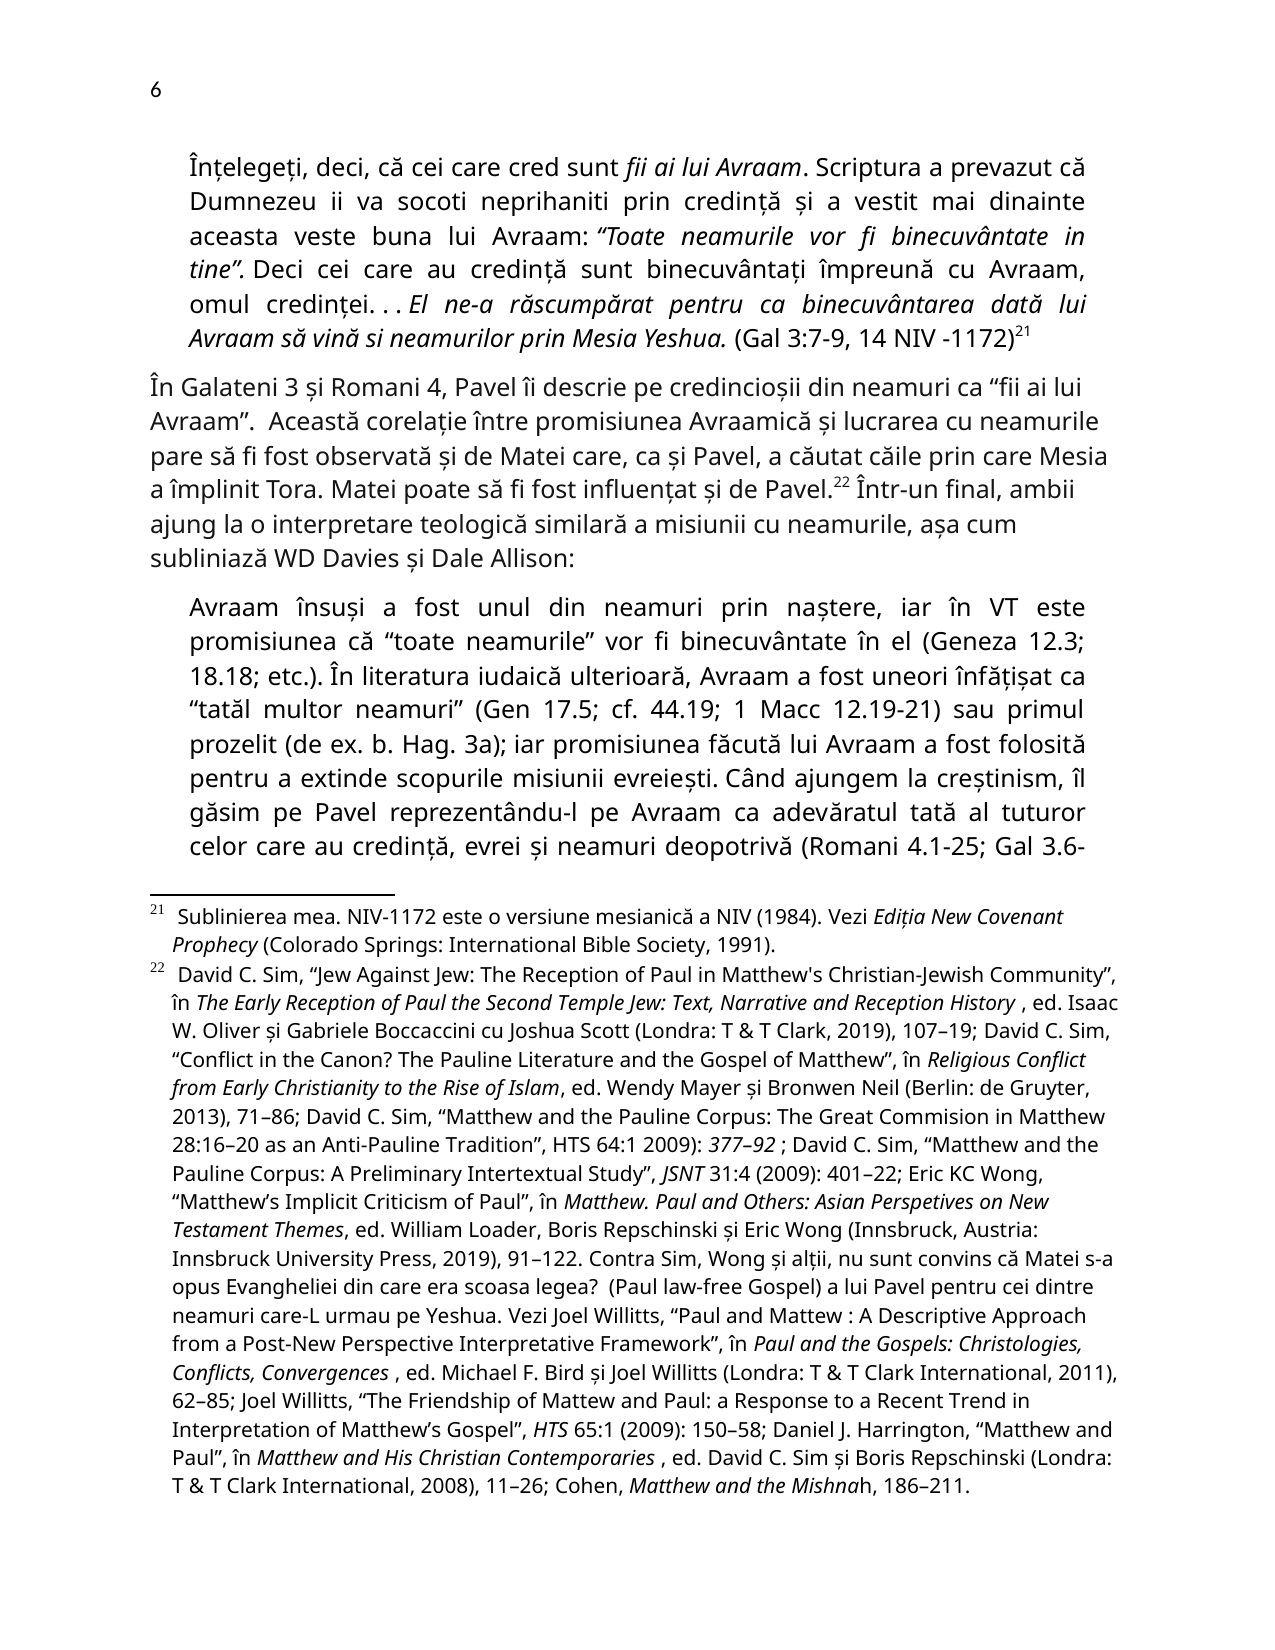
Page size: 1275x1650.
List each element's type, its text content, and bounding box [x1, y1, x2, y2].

text În Galateni 3 și Romani 4, Pavel îi descrie pe credincioșii din neamuri ca “fii ai lui Avraam”. Această corelație între promisiunea Avraamică și lucrarea cu neamurile pare să fi fost observată și de Matei care, ca și Pavel, a căutat căile prin care Mesia a împlinit Tora. Matei poate să fi fost influențat și de Pavel. Într-un final, ambii ajung la o interpretare teologică similară a misiunii cu neamurile, așa cum subliniază WD Davies și Dale Allison: [575, 370, 1125, 574]
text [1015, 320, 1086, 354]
